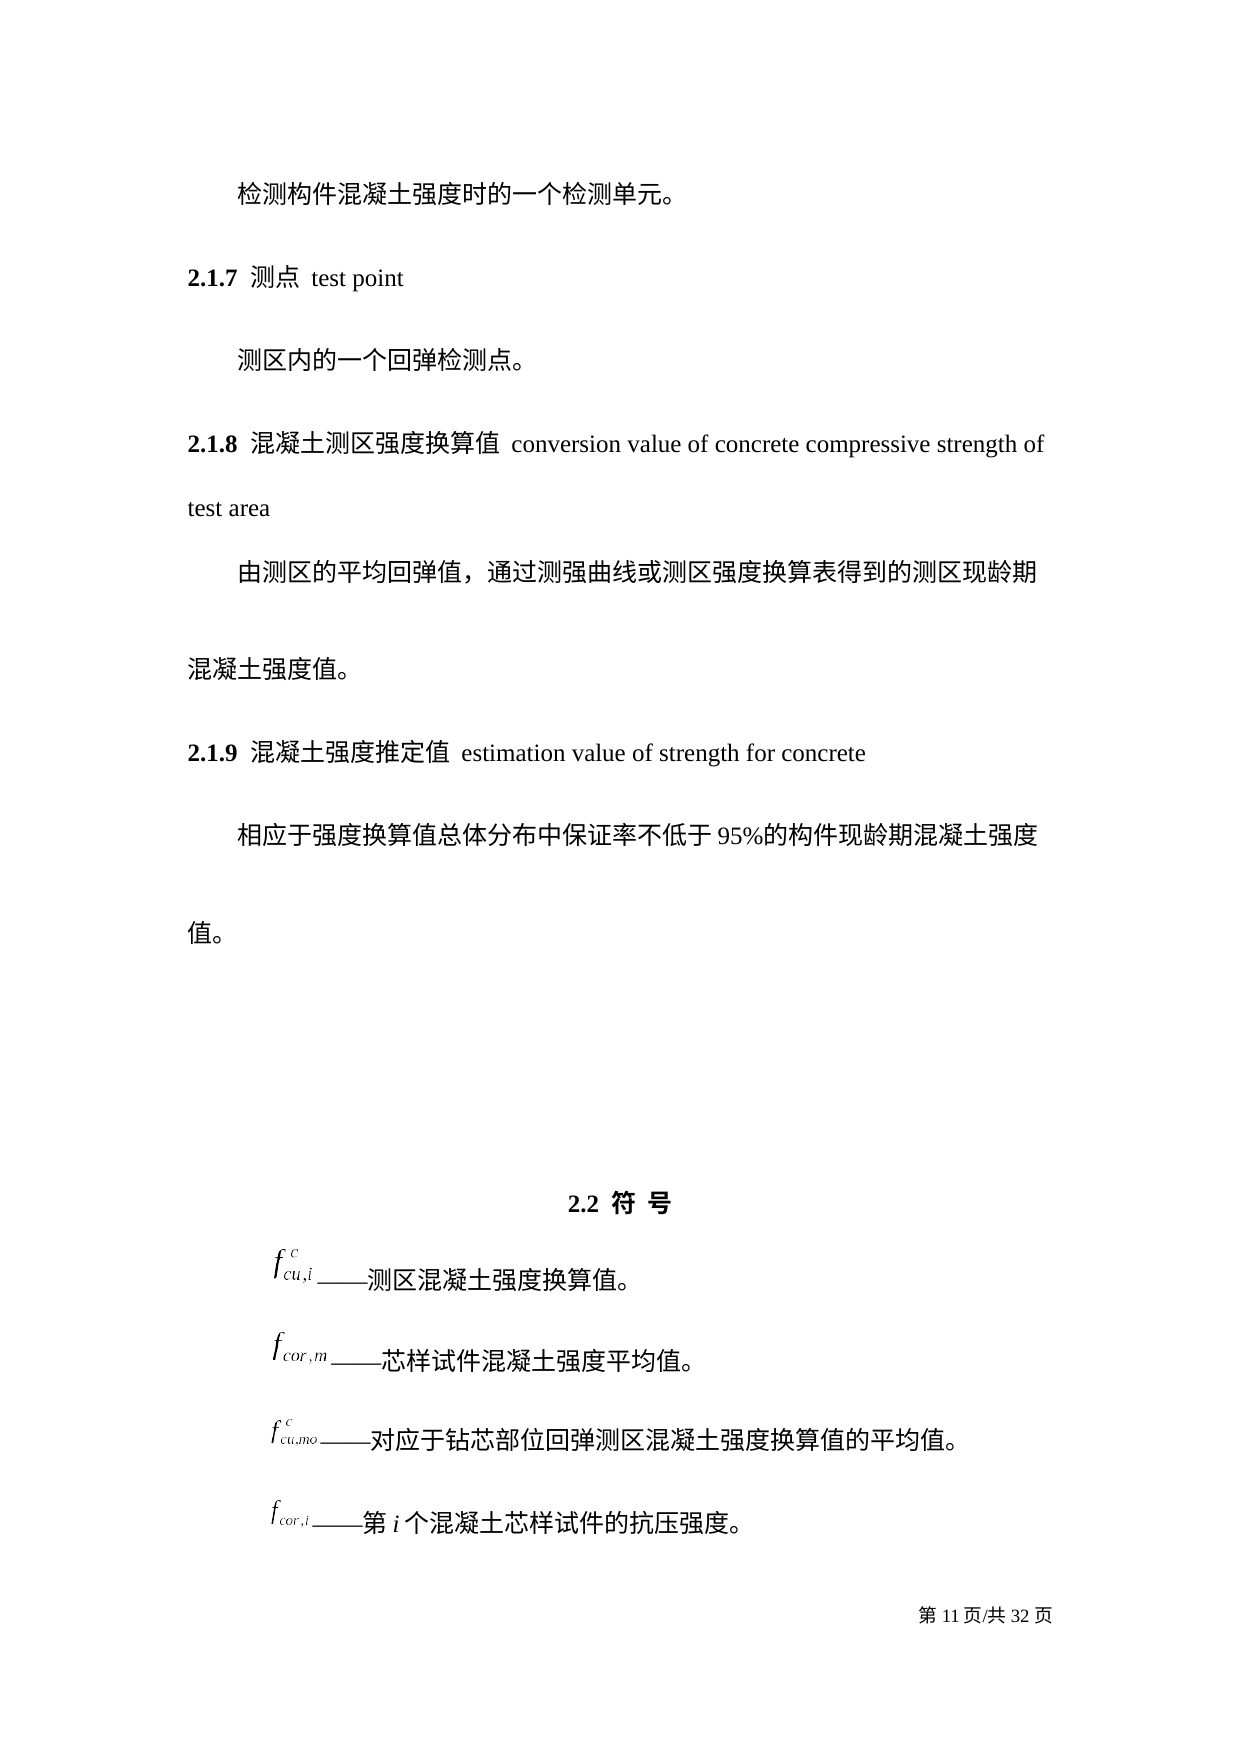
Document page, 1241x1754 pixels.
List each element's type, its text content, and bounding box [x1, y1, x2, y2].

text 2.1.9 混凝土强度推定值 estimation value of strength for concrete [187, 718, 1053, 783]
text ——对应于钻芯部位回弹测区混凝土强度换算值的平均值。 [187, 1401, 1053, 1466]
text 2.2 符 号 [187, 1169, 1053, 1234]
text 检测构件混凝土强度时的一个检测单元。 [187, 160, 1053, 225]
text ——测区混凝土强度换算值。 [187, 1234, 1053, 1299]
text ——芯样试件混凝土强度平均值。 [187, 1318, 1053, 1383]
text 2.1.8 混凝土测区强度换算值 conversion value of concrete compressive strength of test area [187, 409, 1053, 523]
text 测区内的一个回弹检测点。 [187, 326, 1053, 391]
text 相应于强度换算值总体分布中保证率不低于95%的构件现龄期混凝土强度值。 [187, 801, 1053, 964]
text ——第i个混凝土芯样试件的抗压强度。 [187, 1484, 1053, 1549]
text 2.1.7 测点 test point [187, 243, 1053, 308]
text 由测区的平均回弹值，通过测强曲线或测区强度换算表得到的测区现龄期混凝土强度值。 [187, 538, 1053, 700]
